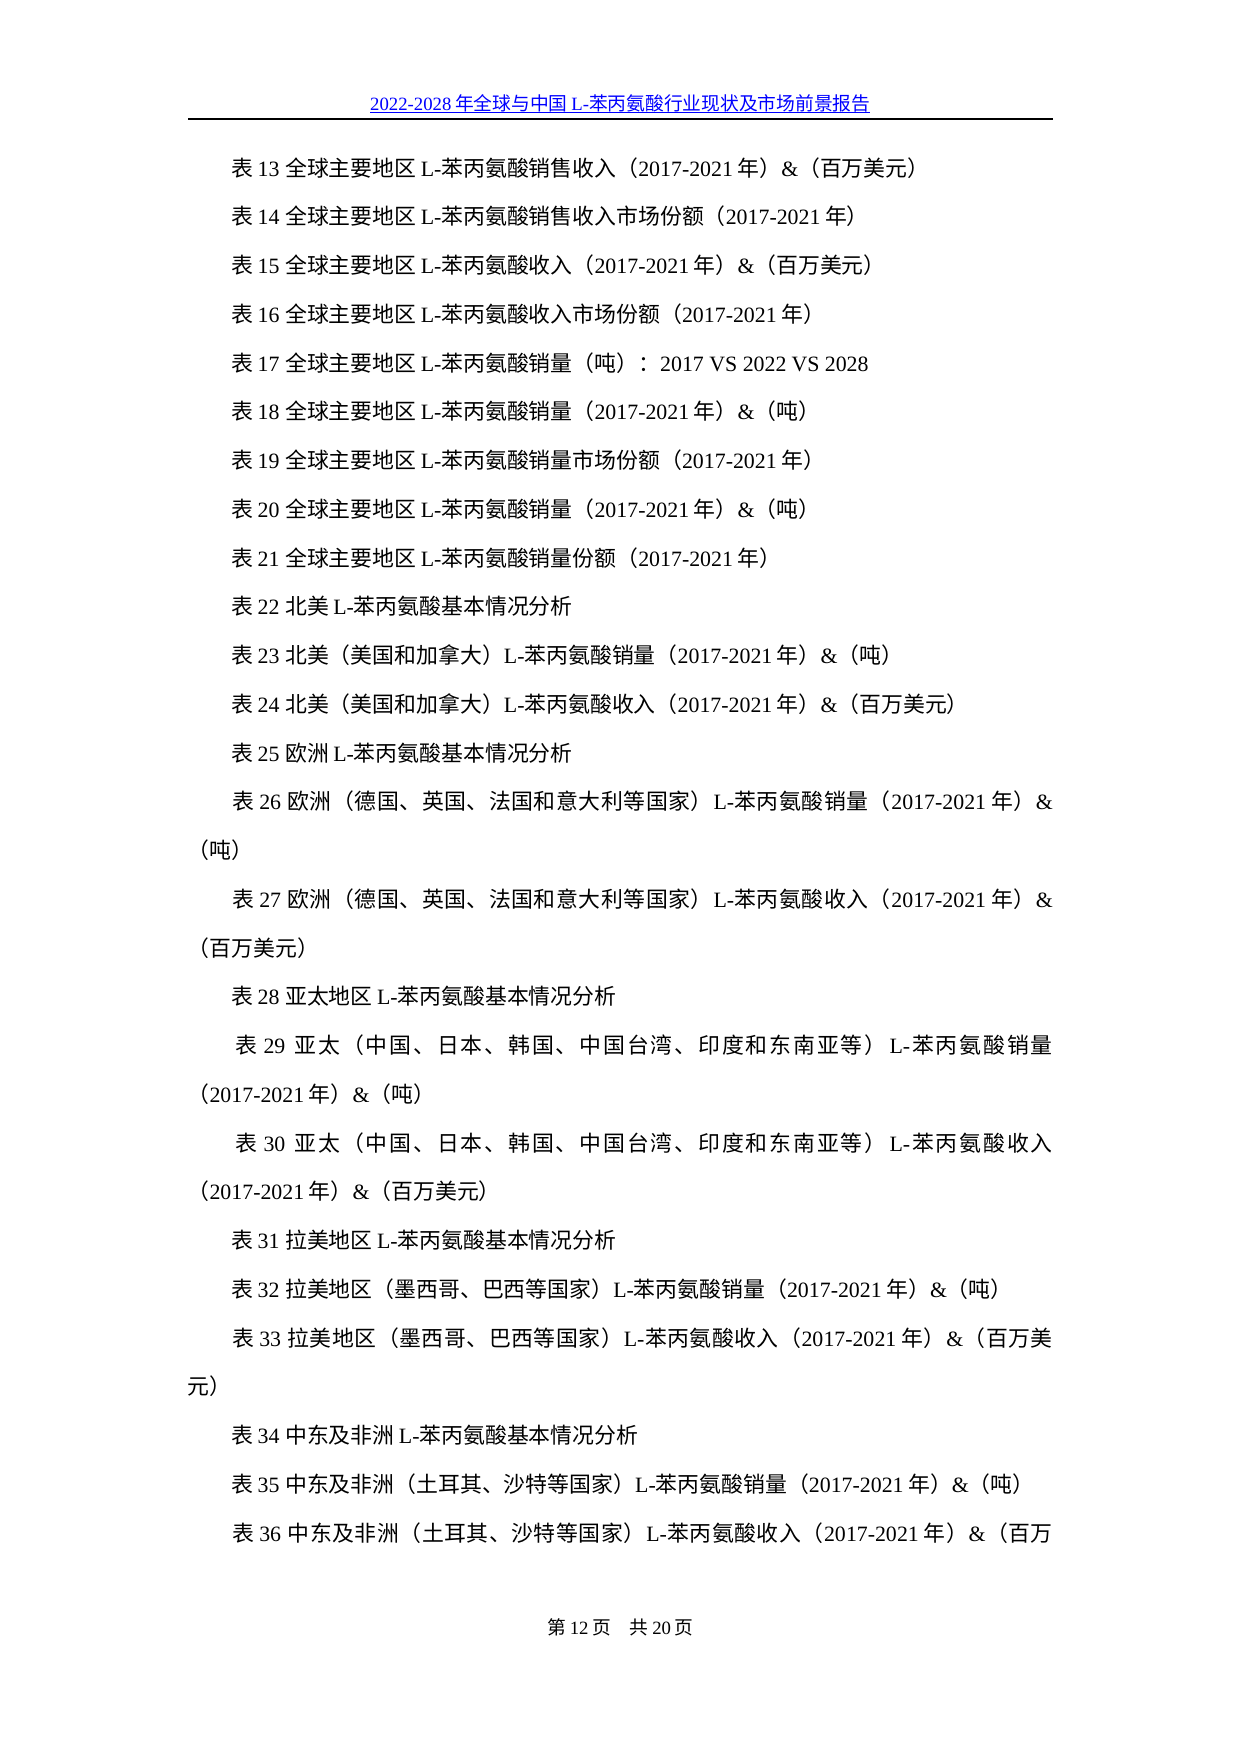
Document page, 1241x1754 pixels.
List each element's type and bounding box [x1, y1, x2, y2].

text [187, 150, 1053, 1548]
